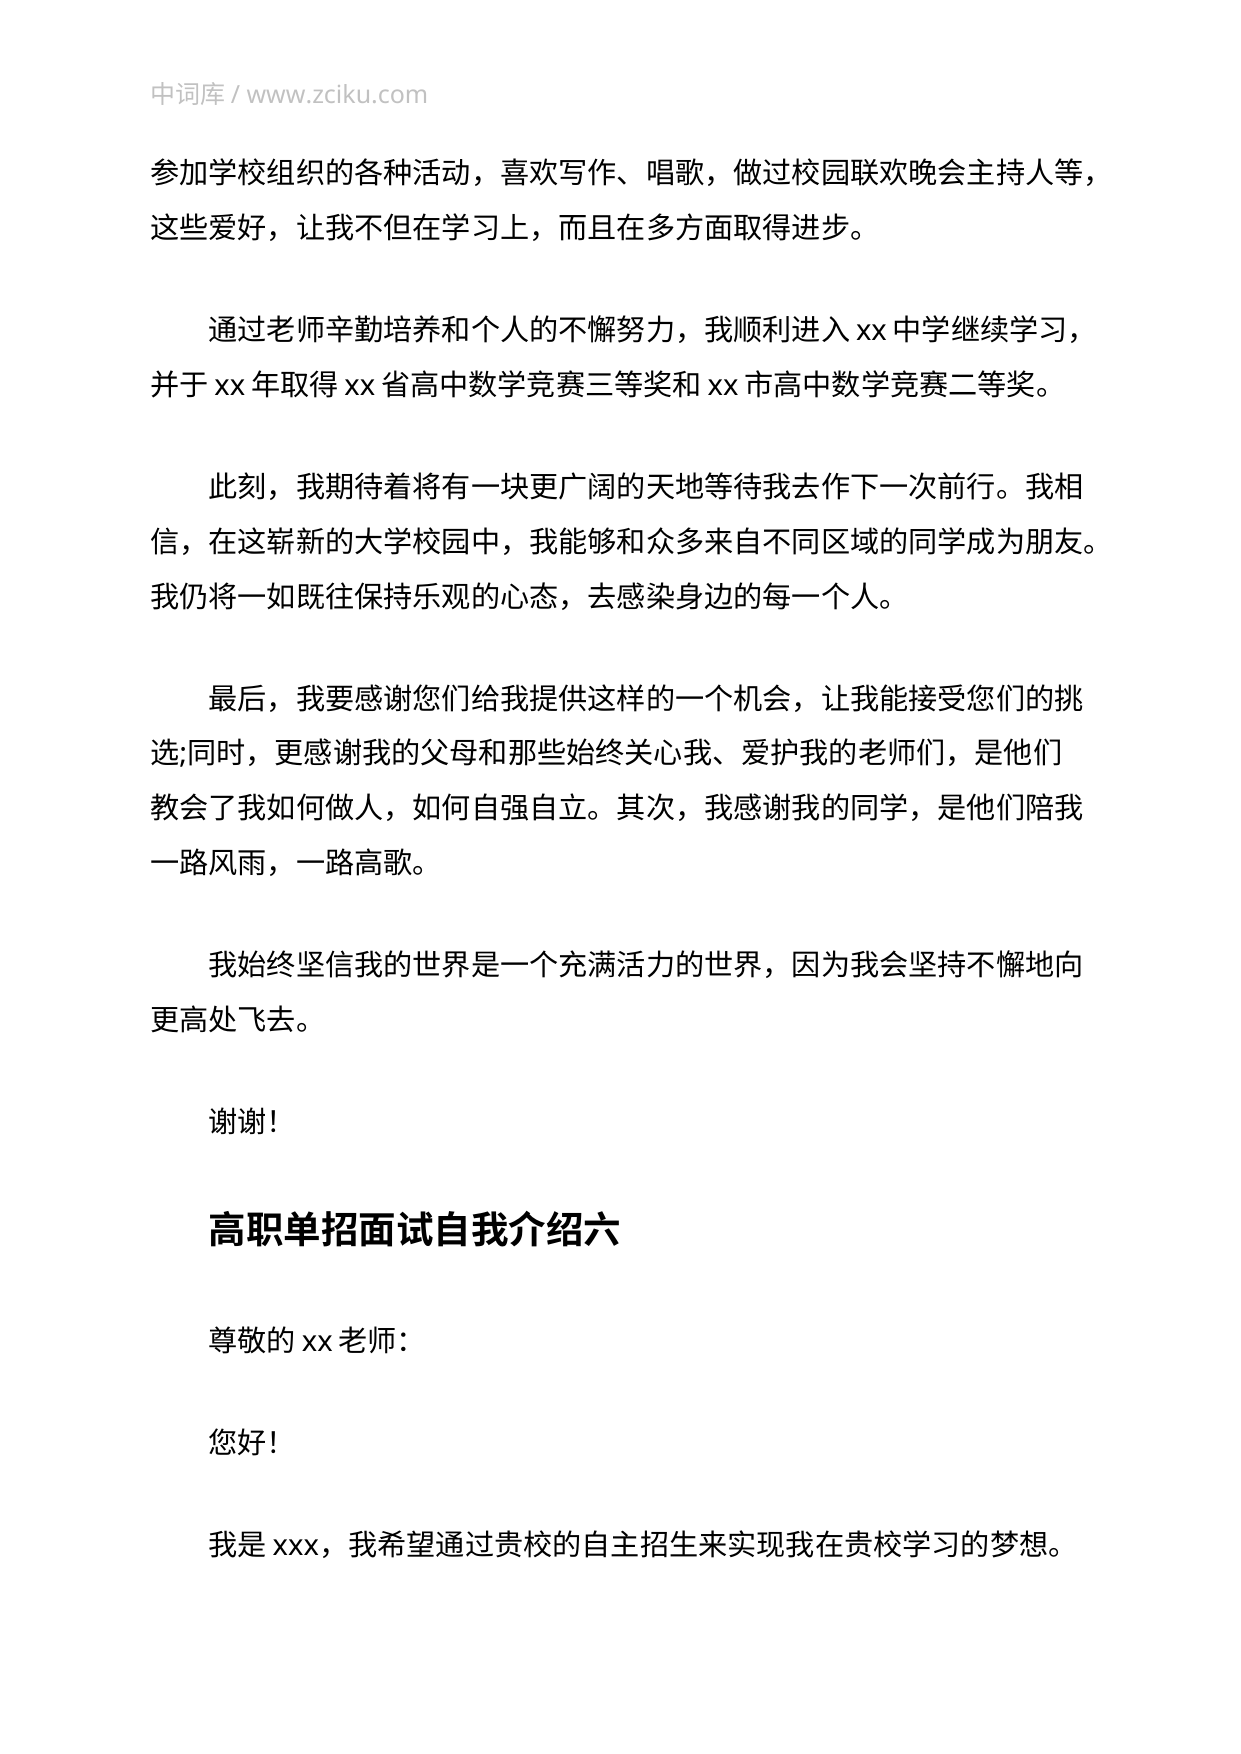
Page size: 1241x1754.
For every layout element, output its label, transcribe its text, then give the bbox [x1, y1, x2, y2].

text 通过老师辛勤培养和个人的不懈努力，我顺利进入xx中学继续学习，并于xx年取得xx省高中数学竞赛三等奖和xx市高中数学竞赛二等奖。 [150, 307, 1090, 404]
text 我始终坚信我的世界是一个充满活力的世界，因为我会坚持不懈地向更高处飞去。 [150, 942, 1090, 1039]
text 您好！ [150, 1419, 1090, 1462]
text 此刻，我期待着将有一块更广阔的天地等待我去作下一次前行。我相信，在这崭新的大学校园中，我能够和众多来自不同区域的同学成为朋友。我仍将一如既往保持乐观的心态，去感染身边的每一个人。 [150, 464, 1090, 616]
text 尊敬的xx老师： [150, 1318, 1090, 1360]
text 谢谢！ [150, 1098, 1090, 1141]
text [150, 150, 1090, 247]
text 我是xxx，我希望通过贵校的自主招生来实现我在贵校学习的梦想。 [150, 1521, 1090, 1564]
text 最后，我要感谢您们给我提供这样的一个机会，让我能接受您们的挑选;同时，更感谢我的父母和那些始终关心我、爱护我的老师们，是他们教会了我如何做人，如何自强自立。其次，我感谢我的同学，是他们陪我一路风雨，一路高歌。 [150, 675, 1090, 882]
text 高职单招面试自我介绍六 [150, 1200, 1090, 1254]
